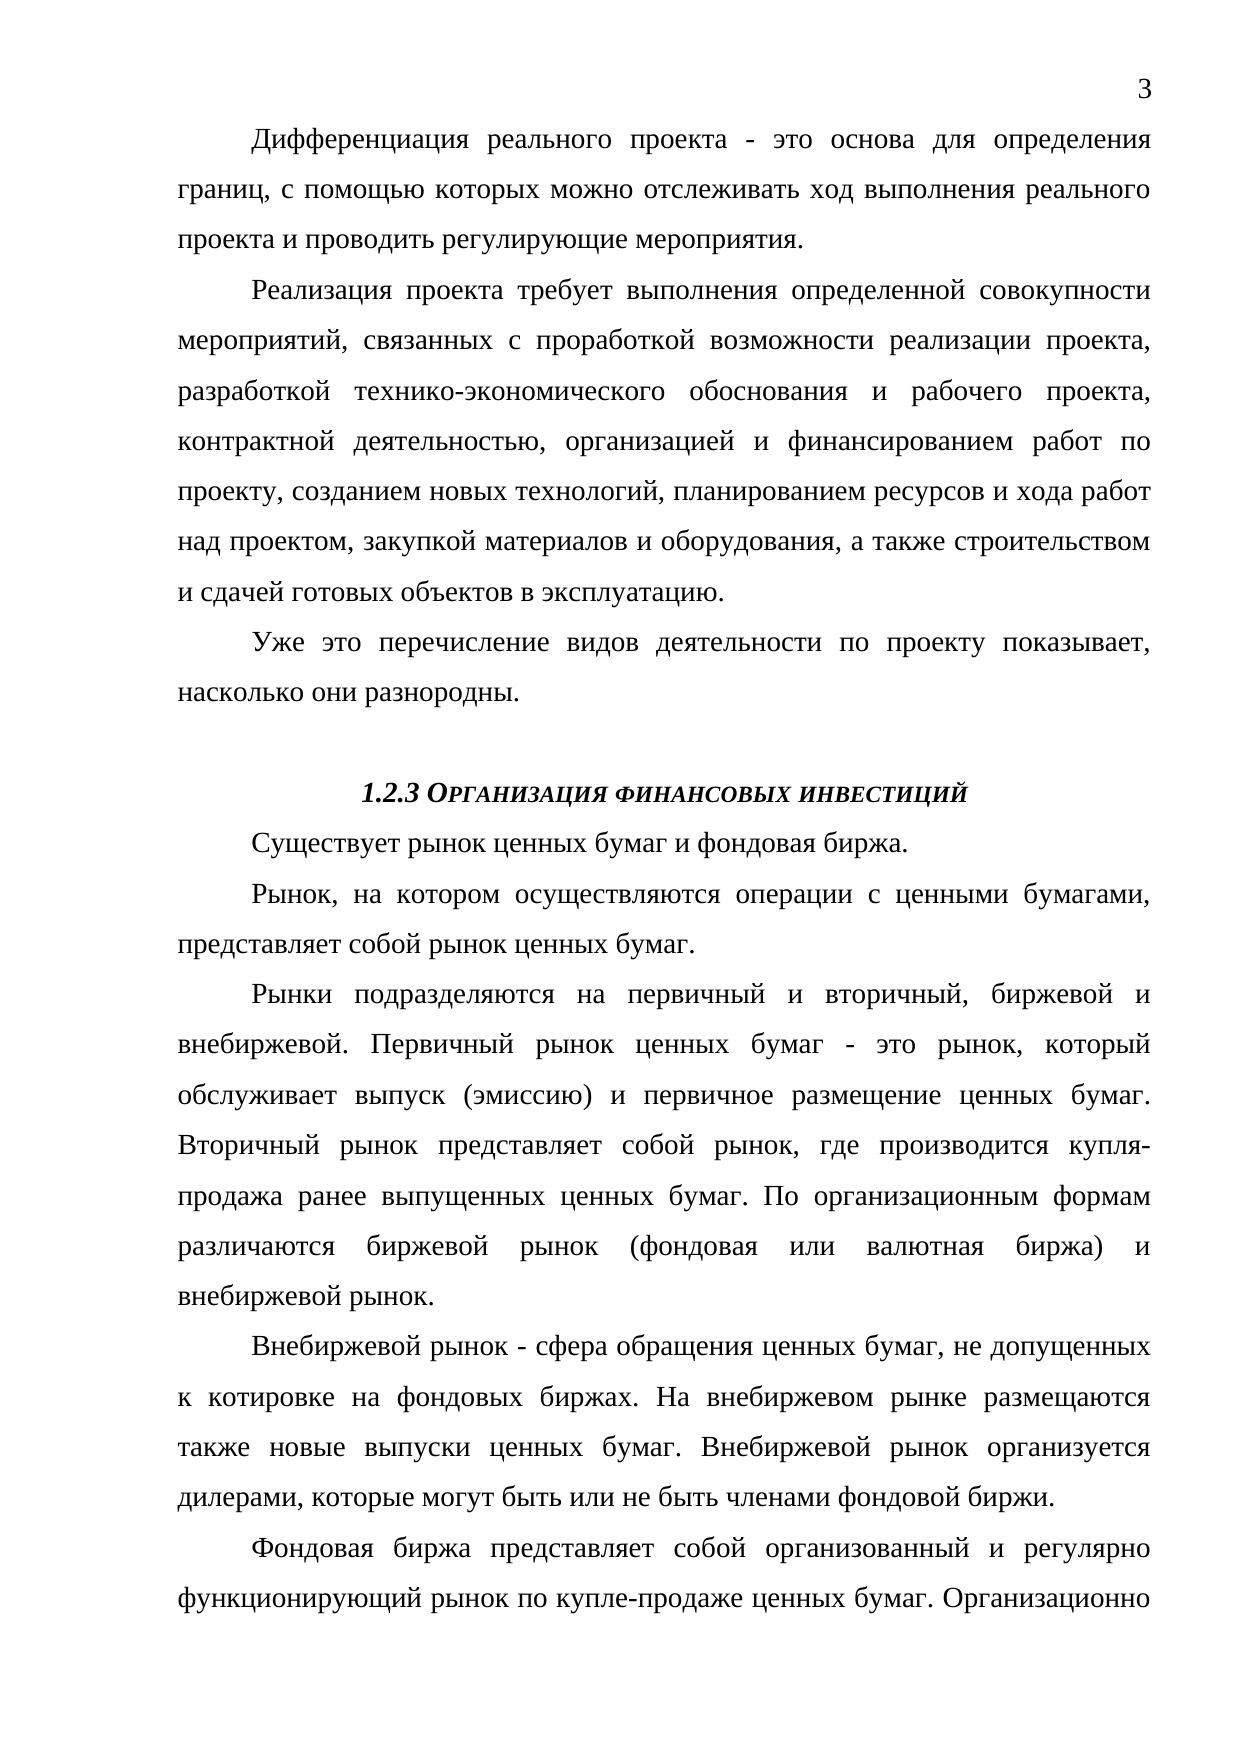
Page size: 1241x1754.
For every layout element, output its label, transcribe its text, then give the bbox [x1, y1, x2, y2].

text Рынки подразделяются на первичный и вторичный, биржевой и внебиржевой. Первичный рынок ценных бумаг - это рынок, который обслуживает выпуск (эмиссию) и первичное размещение ценных бумаг. Вторичный рынок представляет собой рынок, где производится купля-продажа ранее выпущенных ценных бумаг. По организационным формам различаются биржевой рынок (фондовая или валютная биржа) и внебиржевой рынок. [177, 976, 1152, 1312]
text Реализация проекта требует выполнения определенной совокупности мероприятий, связанных с проработкой возможности реализации проекта, разработкой технико-экономического обоснования и рабочего проекта, контрактной деятельностью, организацией и финансированием работ по проекту, созданием новых технологий, планированием ресурсов и хода работ над проектом, закупкой материалов и оборудования, а также строительством и сдачей готовых объектов в эксплуатацию. [177, 272, 1152, 607]
text Существует рынок ценных бумаг и фондовая биржа. [177, 825, 1152, 859]
text Рынок, на котором осуществляются операции с ценными бумагами, представляет собой рынок ценных бумаг. [177, 876, 1152, 959]
text Внебиржевой рынок - сфера обращения ценных бумаг, не допущенных к котировке на фондовых биржах. На внебиржевом рынке размещаются также новые выпуски ценных бумаг. Внебиржевой рынок организуется дилерами, которые могут быть или не быть членами фондовой биржи. [177, 1328, 1152, 1513]
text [177, 1530, 1152, 1614]
subtitle 1.2.3 Организация финансовых инвестиций [177, 775, 1152, 809]
text Дифференциация реального проекта - это основа для определения границ, с помощью которых можно отслеживать ход выполнения реального проекта и проводить регулирующие мероприятия. [177, 121, 1152, 255]
text Уже это перечисление видов деятельности по проекту показывает, насколько они разнородны. [177, 624, 1152, 708]
